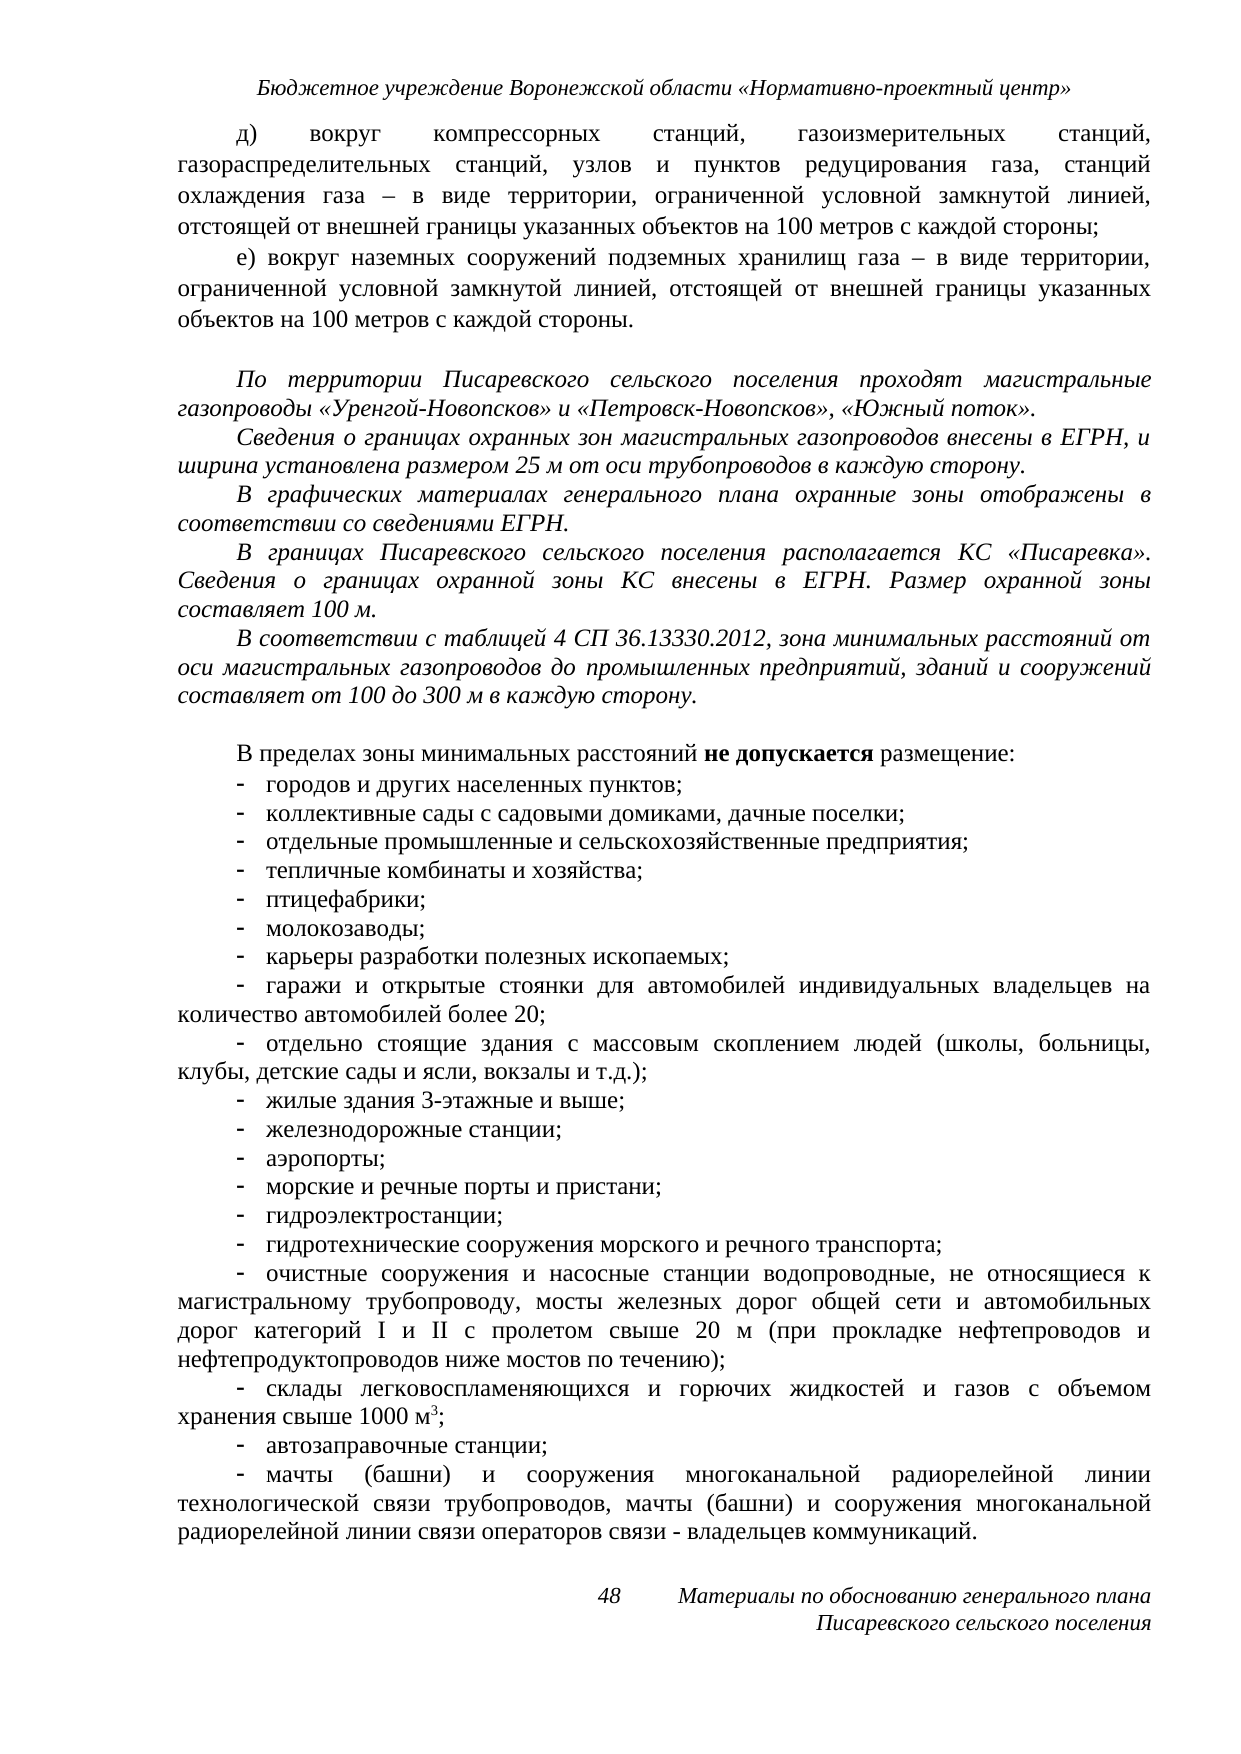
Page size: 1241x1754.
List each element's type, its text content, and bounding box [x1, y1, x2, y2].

text В соответствии с таблицей 4 СП 36.13330.2012, зона минимальных расстояний от оси магистральных газопроводов до промышленных предприятий, зданий и сооружений составляет от 100 до 300 м в каждую сторону. [177, 623, 1152, 709]
list гидроэлектростанции; [177, 1200, 1152, 1229]
text В границах Писаревского сельского поселения располагается КС «Писаревка». Сведения о границах охранной зоны КС внесены в ЕГРН. Размер охранной зоны составляет 100 м. [177, 537, 1152, 623]
list гидротехнические сооружения морского и речного транспорта; [177, 1229, 1152, 1258]
list птицефабрики; [177, 884, 1152, 913]
text В пределах зоны минимальных расстояний не допускается размещение: [177, 738, 1152, 767]
list городов и других населенных пунктов; [177, 769, 1152, 798]
text д) вокруг компрессорных станций, газоизмерительных станций, газораспределительных станций, узлов и пунктов редуцирования газа, станций охлаждения газа – в виде территории, ограниченной условной замкнутой линией, отстоящей от внешней границы указанных объектов на 100 метров с каждой стороны; [177, 118, 1152, 240]
list карьеры разработки полезных ископаемых; [177, 941, 1152, 970]
list жилые здания 3-этажные и выше; [177, 1085, 1152, 1114]
text е) вокруг наземных сооружений подземных хранилищ газа – в виде территории, ограниченной условной замкнутой линией, отстоящей от внешней границы указанных объектов на 100 метров с каждой стороны. [177, 242, 1152, 333]
text В графических материалах генерального плана охранные зоны отображены в соответствии со сведениями ЕГРН. [177, 479, 1152, 537]
list склады легковоспламеняющихся и горючих жидкостей и газов с объемом хранения свыше 1000 м3; [177, 1373, 1152, 1430]
list морские и речные порты и пристани; [177, 1171, 1152, 1200]
list коллективные сады с садовыми домиками, дачные поселки; [177, 798, 1152, 826]
list автозаправочные станции; [177, 1430, 1152, 1459]
list молокозаводы; [177, 913, 1152, 941]
list отдельные промышленные и сельскохозяйственные предприятия; [177, 826, 1152, 855]
list аэропорты; [177, 1143, 1152, 1171]
list очистные сооружения и насосные станции водопроводные, не относящиеся к магистральному трубопроводу, мосты железных дорог общей сети и автомобильных дорог категорий I и II с пролетом свыше 20 м (при прокладке нефтепроводов и нефтепродуктопроводов ниже мостов по течению); [177, 1258, 1152, 1373]
list железнодорожные станции; [177, 1114, 1152, 1143]
text Сведения о границах охранных зон магистральных газопроводов внесены в ЕГРН, и ширина установлена размером 25 м от оси трубопроводов в каждую сторону. [177, 422, 1152, 479]
list мачты (башни) и сооружения многоканальной радиорелейной линии технологической связи трубопроводов, мачты (башни) и сооружения многоканальной радиорелейной линии связи операторов связи - владельцев коммуникаций. [177, 1459, 1152, 1545]
text По территории Писаревского сельского поселения проходят магистральные газопроводы «Уренгой-Новопсков» и «Петровск-Новопсков», «Южный поток». [177, 364, 1152, 422]
list отдельно стоящие здания с массовым скоплением людей (школы, больницы, клубы, детские сады и ясли, вокзалы и т.д.); [177, 1028, 1152, 1085]
list тепличные комбинаты и хозяйства; [177, 855, 1152, 884]
list гаражи и открытые стоянки для автомобилей индивидуальных владельцев на количество автомобилей более 20; [177, 970, 1152, 1028]
